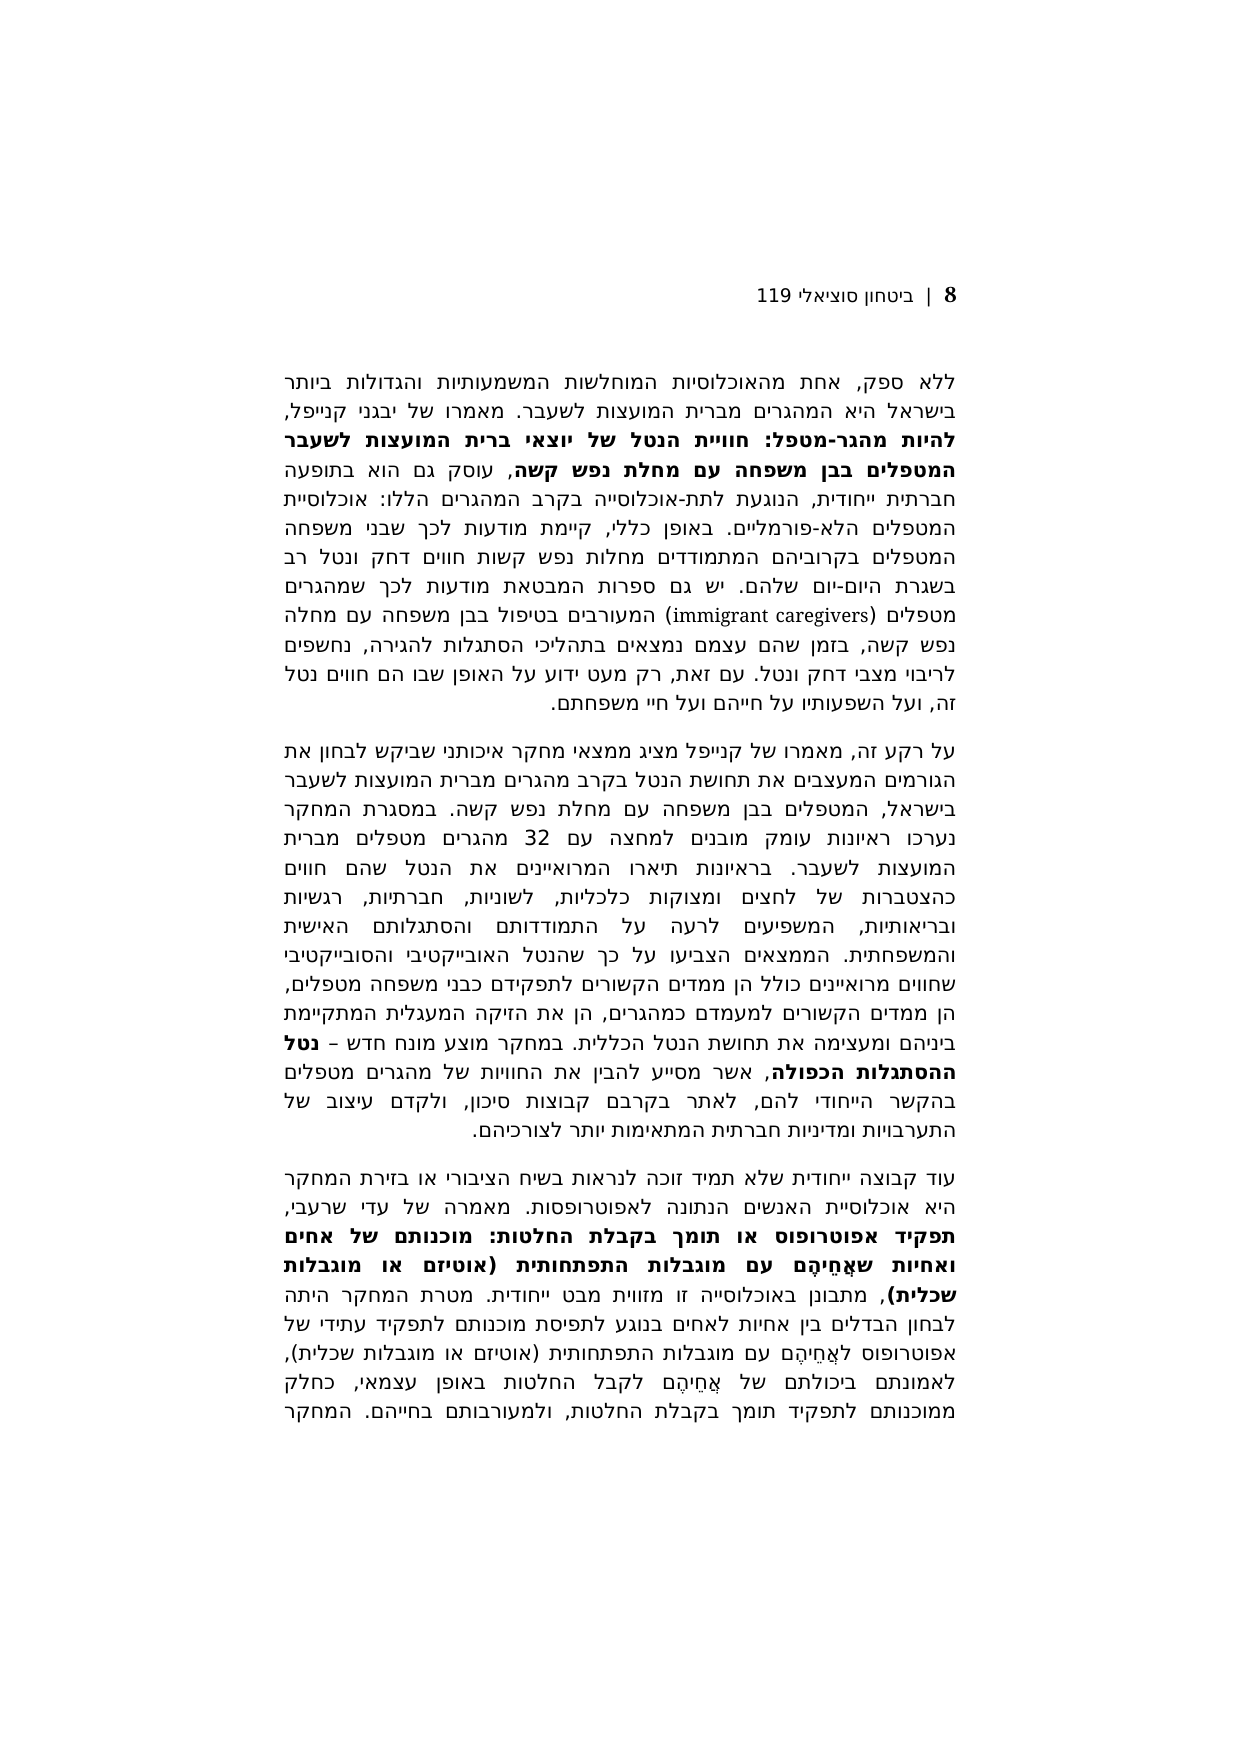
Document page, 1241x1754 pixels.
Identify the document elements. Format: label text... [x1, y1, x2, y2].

text ללא ספק, אחת מהאוכלוסיות המוחלשות המשמעותיות והגדולות ביותר בישראל היא המהגרים מברית המועצות לשעבר. מאמרו של יבגני קנייפל, להיות מהגר-מטפל: חוויית הנטל של יוצאי ברית המועצות לשעבר המטפלים בבן משפחה עם מחלת נפש קשה, עוסק גם הוא בתופעה חברתית ייחודית, הנוגעת לתת-אוכלוסייה בקרב המהגרים הללו: אוכלוסיית המטפלים הלא-פורמליים. באופן כללי, קיימת מודעות לכך שבני משפחה המטפלים בקרוביהם המתמודדים מחלות נפש קשות חווים דחק ונטל רב בשגרת היום-יום שלהם. יש גם ספרות המבטאת מודעות לכך שמהגרים מטפלים (immigrant caregivers) המעורבים בטיפול בבן משפחה עם מחלה נפש קשה, בזמן שהם עצמם נמצאים בתהליכי הסתגלות להגירה, נחשפים לריבוי מצבי דחק ונטל. עם זאת, רק מעט ידוע על האופן שבו הם חווים נטל זה, ועל השפעותיו על חייהם ועל חיי משפחתם. [283, 366, 957, 716]
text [283, 1162, 957, 1424]
text על רקע זה, מאמרו של קנייפל מציג ממצאי מחקר איכותני שביקש לבחון את הגורמים המעצבים את תחושת הנטל בקרב מהגרים מברית המועצות לשעבר בישראל, המטפלים בבן משפחה עם מחלת נפש קשה. במסגרת המחקר נערכו ראיונות עומק מובנים למחצה עם 32 מהגרים מטפלים מברית המועצות לשעבר. בראיונות תיארו המרואיינים את הנטל שהם חווים כהצטברות של לחצים ומצוקות כלכליות, לשוניות, חברתיות, רגשיות ובריאותיות, המשפיעים לרעה על התמודדותם והסתגלותם האישית והמשפחתית. הממצאים הצביעו על כך שהנטל האובייקטיבי והסובייקטיבי שחווים מרואיינים כולל הן ממדים הקשורים לתפקידם כבני משפחה מטפלים, הן ממדים הקשורים למעמדם כמהגרים, הן את הזיקה המעגלית המתקיימת ביניהם ומעצימה את תחושת הנטל הכללית. במחקר מוצע מונח חדש – נטל ההסתגלות הכפולה, אשר מסייע להבין את החוויות של מהגרים מטפלים בהקשר הייחודי להם, לאתר בקרבם קבוצות סיכון, ולקדם עיצוב של התערבויות ומדיניות חברתית המתאימות יותר לצורכיהם. [283, 735, 957, 1143]
